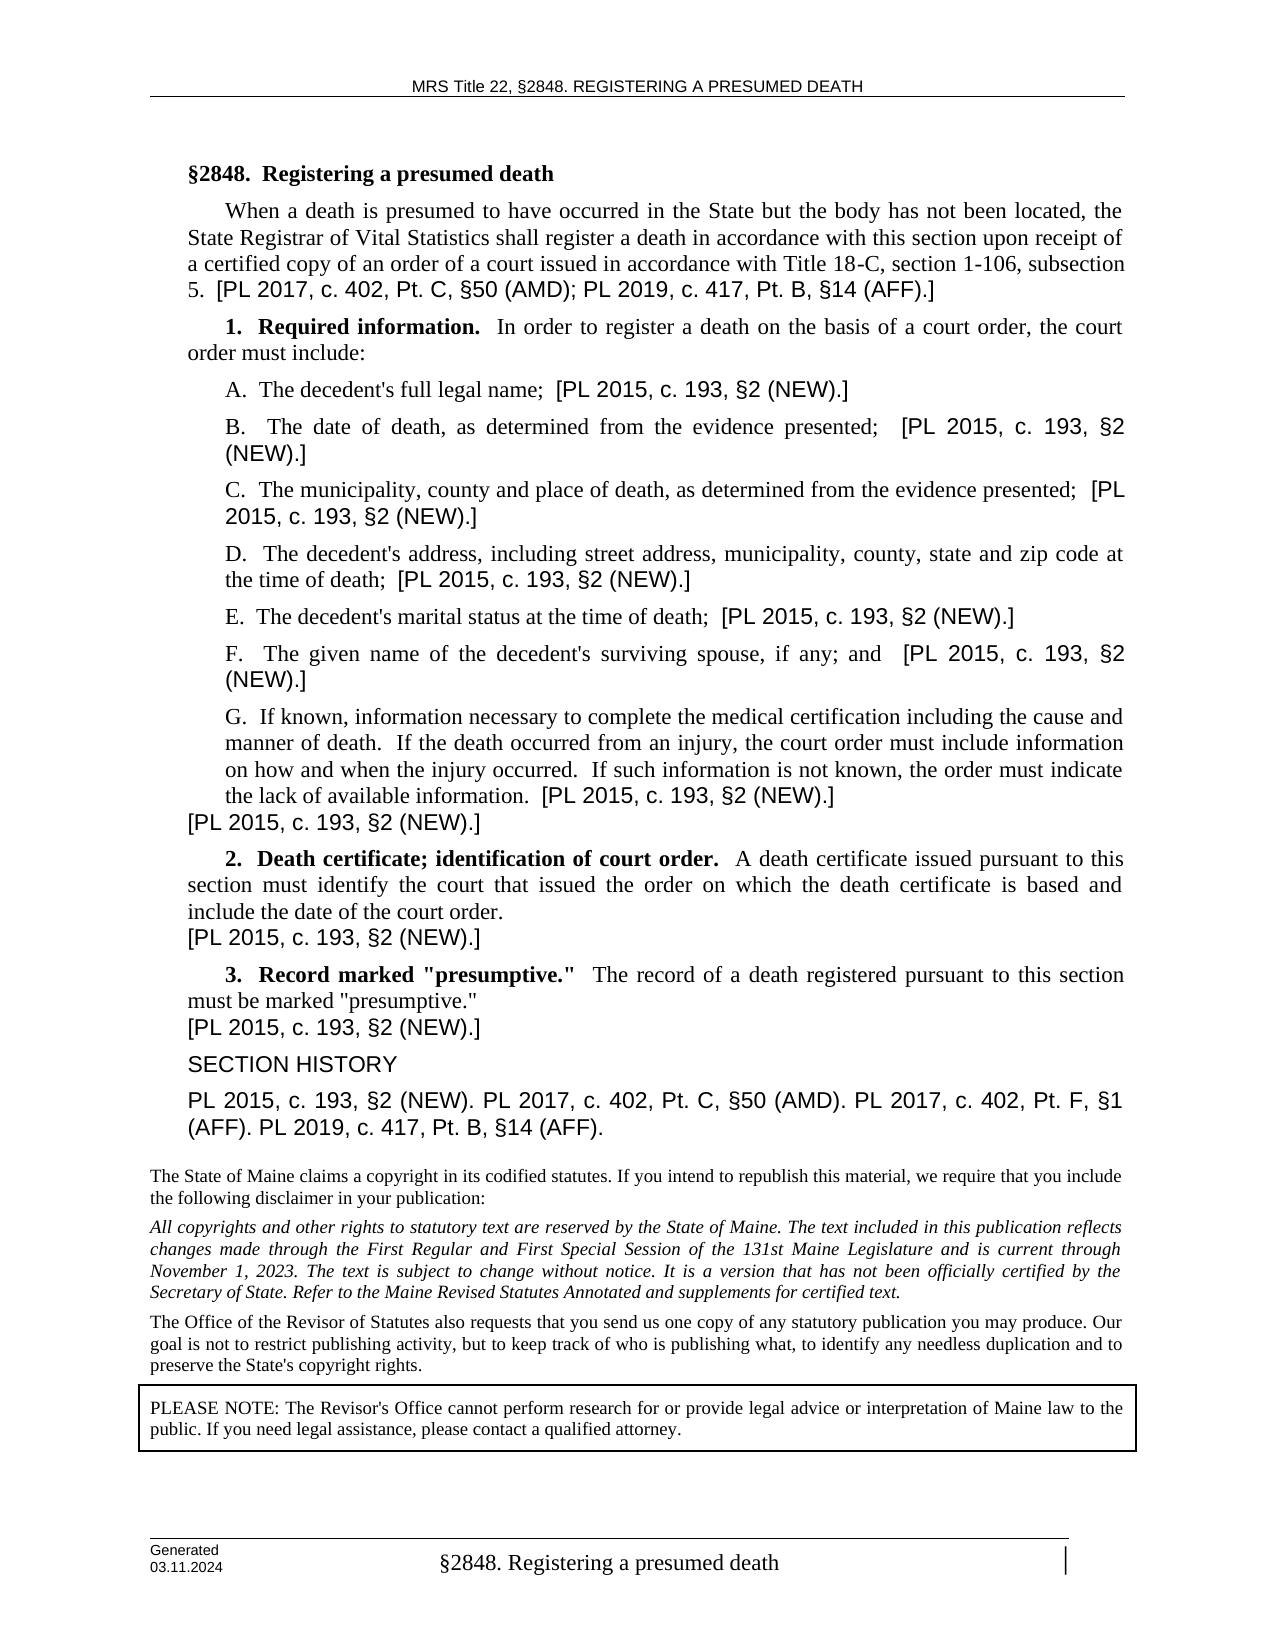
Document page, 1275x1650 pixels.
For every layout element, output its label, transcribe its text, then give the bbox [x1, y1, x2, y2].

text G. If known, information necessary to complete the medical certification including the cause and manner of death. If the death occurred from an injury, the court order must include information on how and when the injury occurred. If such information is not known, the order must indicate the lack of available information. [PL 2015, c. 193, §2 (NEW).] [225, 703, 1125, 808]
text When a death is presumed to have occurred in the State but the body has not been located, the State Registrar of Vital Statistics shall register a death in accordance with this section upon receipt of a certified copy of an order of a court issued in accordance with Title 18‑C, section 1‑106, subsection 5. [PL 2017, c. 402, Pt. C, §50 (AMD); PL 2019, c. 417, Pt. B, §14 (AFF).] [187, 197, 1125, 303]
text All copyrights and other rights to statutory text are reserved by the State of Maine. The text included in this publication reflects changes made through the First Regular and First Special Session of the 131st Maine Legislature and is current through November 1, 2023 . The text is subject to change without notice. It is a version that has not been officially certified by the Secretary of State. Refer to the Maine Revised Statutes Annotated and supplements for certified text. [150, 1216, 1125, 1303]
text D. The decedent's address, including street address, municipality, county, state and zip code at the time of death; [PL 2015, c. 193, §2 (NEW).] [225, 539, 1125, 592]
text The Office of the Revisor of Statutes also requests that you send us one copy of any statutory publication you may produce. Our goal is not to restrict publishing activity, but to keep track of who is publishing what, to identify any needless duplication and to preserve the State's copyright rights. [150, 1311, 1125, 1376]
text §2848. Registering a presumed death [187, 160, 1125, 187]
text The State of Maine claims a copyright in its codified statutes. If you intend to republish this material, we require that you include the following disclaimer in your publication: [150, 1165, 1125, 1208]
text 3. Record marked "presumptive." The record of a death registered pursuant to this section must be marked "presumptive." [187, 961, 1125, 1014]
text 2. Death certificate; identification of court order. A death certificate issued pursuant to this section must identify the court that issued the order on which the death certificate is based and include the date of the court order. [187, 845, 1125, 924]
text F. The given name of the decedent's surviving spouse, if any; and [PL 2015, c. 193, §2 (NEW).] [225, 640, 1125, 692]
text PL 2015, c. 193, §2 (NEW). PL 2017, c. 402, Pt. C, §50 (AMD). PL 2017, c. 402, Pt. F, §1 (AFF). PL 2019, c. 417, Pt. B, §14 (AFF). [187, 1087, 1125, 1140]
text SECTION HISTORY [187, 1051, 1125, 1077]
text [PL 2015, c. 193, §2 (NEW).] [187, 808, 1125, 835]
text A. The decedent's full legal name; [PL 2015, c. 193, §2 (NEW).] [225, 376, 1125, 403]
text [PL 2015, c. 193, §2 (NEW).] [187, 924, 1125, 951]
text 1. Required information. In order to register a death on the basis of a court order, the court order must include: [187, 313, 1125, 366]
text C. The municipality, county and place of death, as determined from the evidence presented; [PL 2015, c. 193, §2 (NEW).] [225, 476, 1125, 529]
text B. The date of death, as determined from the evidence presented; [PL 2015, c. 193, §2 (NEW).] [225, 413, 1125, 466]
text [PL 2015, c. 193, §2 (NEW).] [187, 1014, 1125, 1040]
text PLEASE NOTE: The Revisor's Office cannot perform research for or provide legal advice or interpretation of Maine law to the public. If you need legal assistance, please contact a qualified attorney. [140, 1386, 1135, 1450]
text E. The decedent's marital status at the time of death; [PL 2015, c. 193, §2 (NEW).] [225, 603, 1125, 629]
